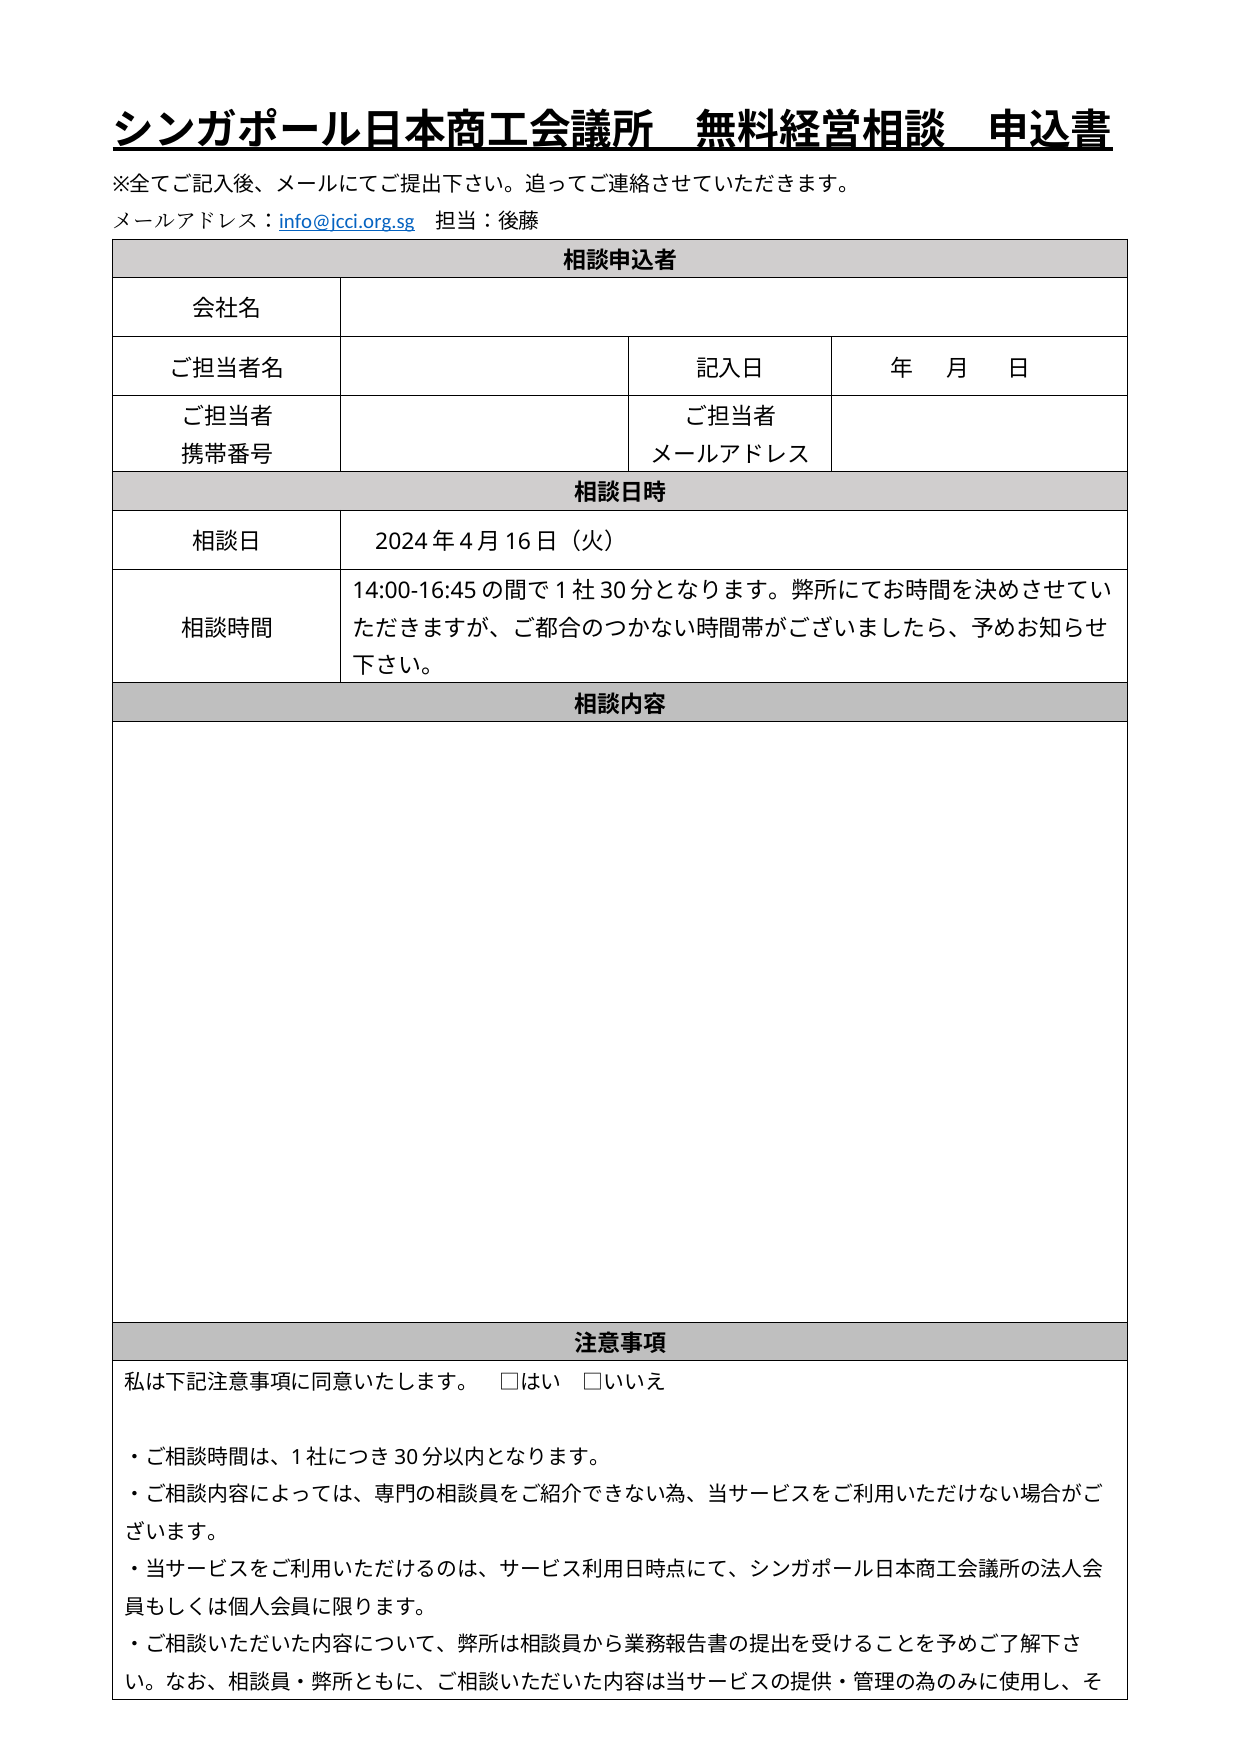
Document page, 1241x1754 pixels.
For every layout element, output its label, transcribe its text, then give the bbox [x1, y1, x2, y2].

table_cell 相談日時 [113, 472, 1127, 510]
table_cell [341, 337, 628, 395]
table_cell [341, 396, 628, 471]
table_cell 記入日 [629, 337, 831, 395]
table_cell 年 月 日 [832, 337, 1127, 395]
table_cell 14:00-16:45の間で1社30分となります。弊所にてお時間を決めさせていただきますが、ご都合のつかない時間帯がございましたら、予めお知らせ下さい。 [341, 570, 1127, 682]
table_cell ご担当者名 [113, 337, 340, 395]
table_cell [341, 278, 1127, 336]
text シンガポール日本商工会議所 無料経営相談 申込書 [112, 88, 1128, 163]
table_cell ご担当者 携帯番号 [113, 396, 340, 471]
table_cell 相談日 [113, 511, 340, 569]
table_cell [113, 722, 1127, 1322]
text メールアドレス：info@jcci.org.sg 担当：後藤 [112, 201, 1128, 238]
table_cell ご担当者 メールアドレス [629, 396, 831, 471]
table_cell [113, 1361, 1127, 1699]
table_cell 注意事項 [113, 1323, 1127, 1360]
table_cell 相談内容 [113, 683, 1127, 721]
table_cell 2024年4月16日（火） [341, 511, 1127, 569]
table_cell 会社名 [113, 278, 340, 336]
table_header 相談申込者 [113, 240, 1127, 277]
table_cell [832, 396, 1127, 471]
table_cell 相談時間 [113, 570, 340, 682]
text ※全てご記入後、メールにてご提出下さい。追ってご連絡させていただきます。 [112, 163, 1128, 201]
